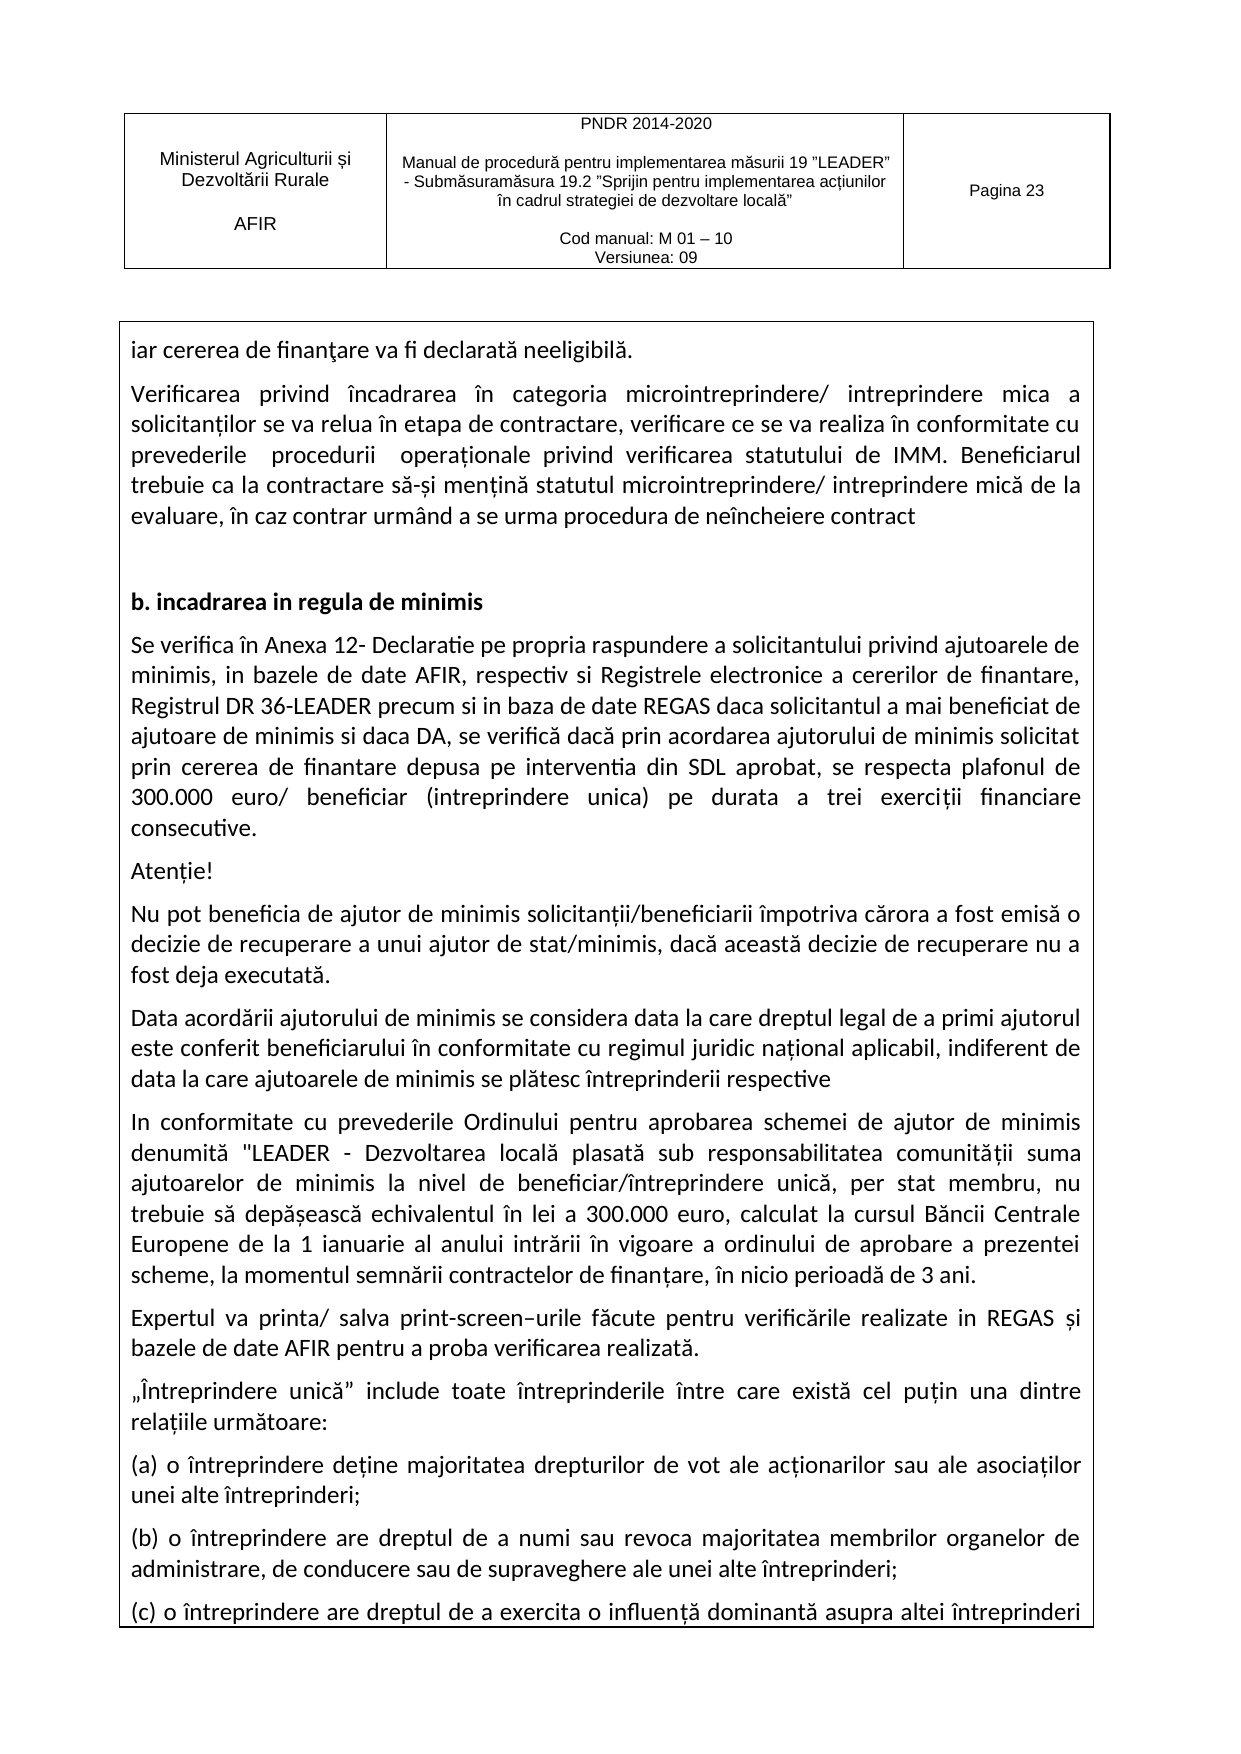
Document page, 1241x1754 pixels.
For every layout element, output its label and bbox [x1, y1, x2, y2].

table_cell [120, 322, 1093, 1626]
